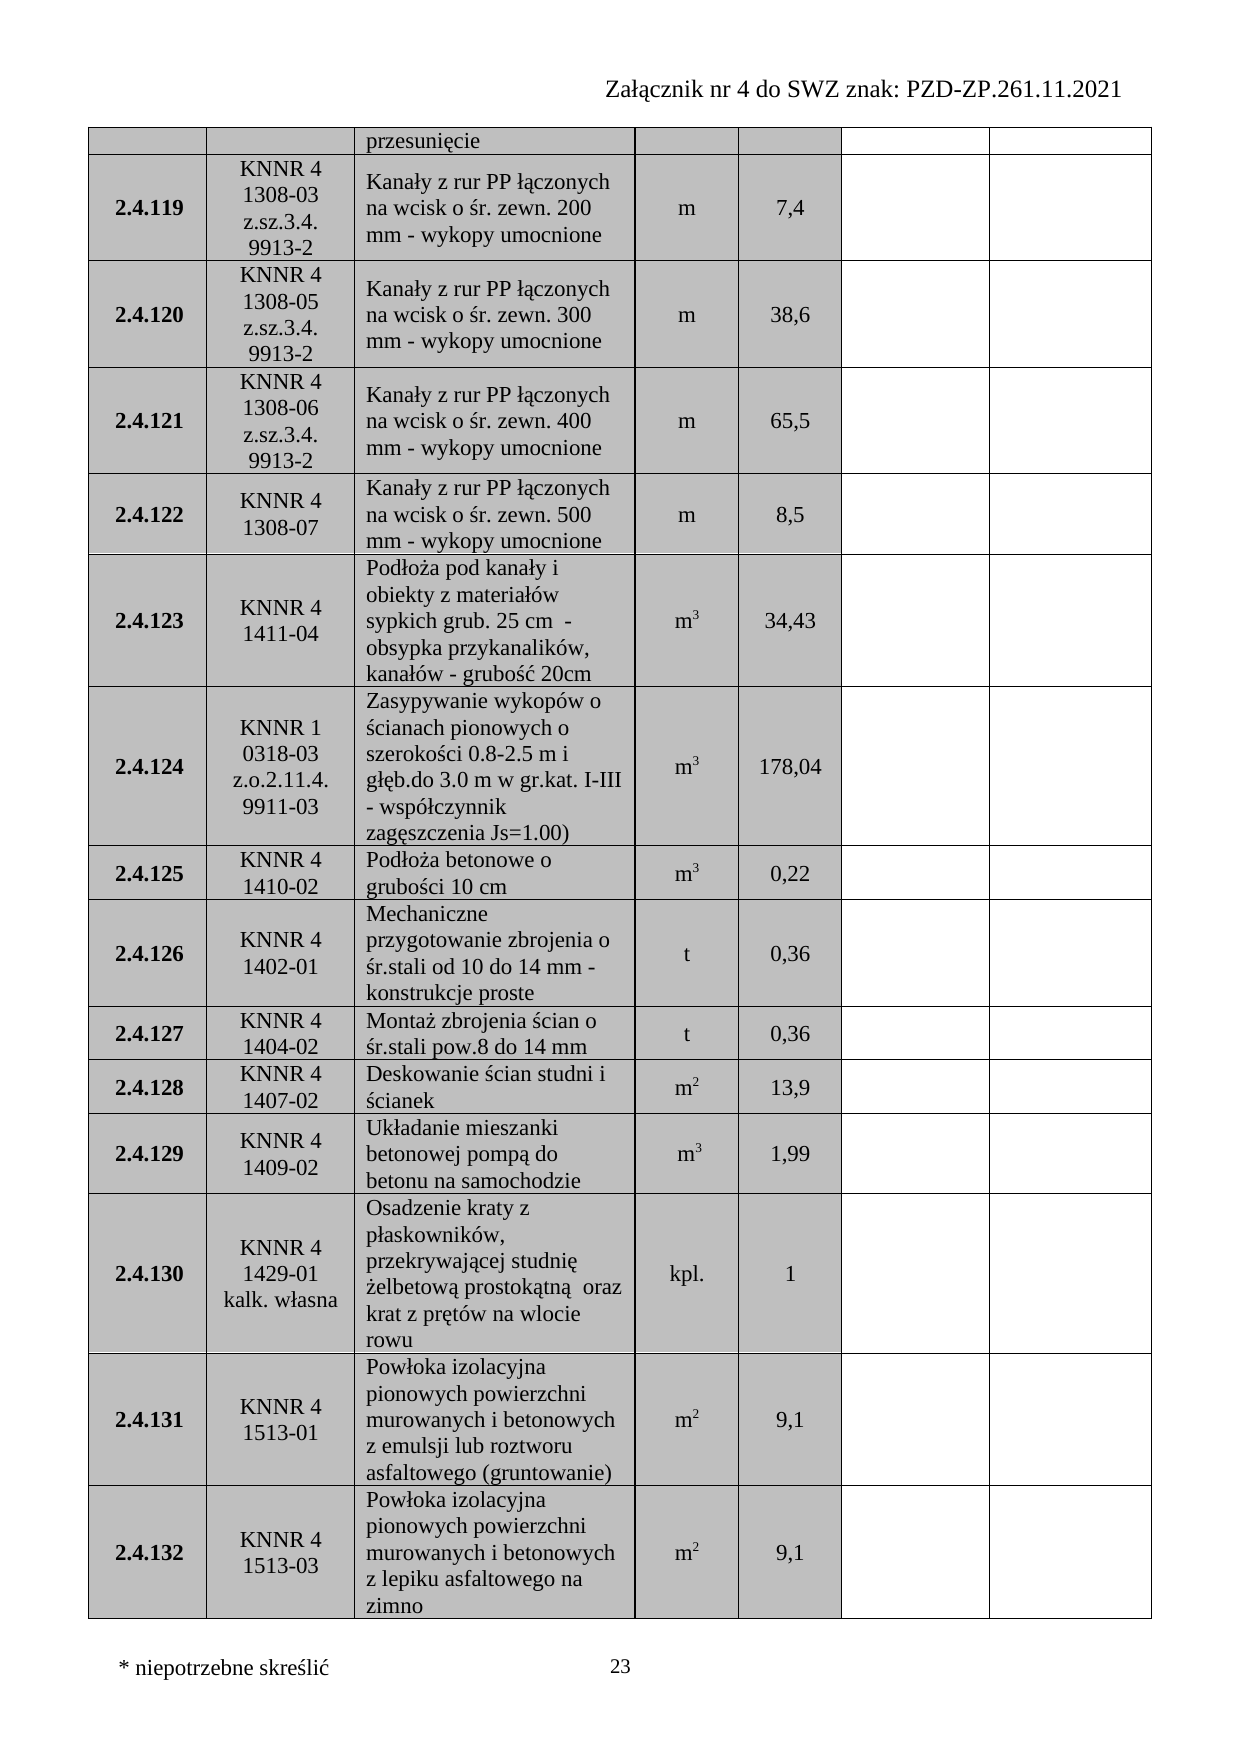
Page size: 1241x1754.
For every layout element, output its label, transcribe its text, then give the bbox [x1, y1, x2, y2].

table_cell 2.4.127 [89, 1007, 206, 1059]
table_cell Kanały z rur PP łączonych na wcisk o śr. zewn. 500 mm - wykopy umocnione [355, 474, 634, 553]
table_cell kpl. [636, 1194, 738, 1352]
table_cell [842, 368, 989, 473]
table_cell 0,22 [739, 846, 841, 899]
table_cell [990, 1486, 1151, 1618]
table_cell m3 [636, 687, 738, 845]
table_cell [990, 1060, 1151, 1113]
table_cell 2.4.124 [89, 687, 206, 845]
table_cell 1 [739, 1194, 841, 1352]
table_cell Kanały z rur PP łączonych na wcisk o śr. zewn. 400 mm - wykopy umocnione [355, 368, 634, 473]
table_cell KNNR 4 1513-03 [207, 1486, 354, 1618]
table_cell KNNR 4 1513-01 [207, 1354, 354, 1485]
table_cell 2.4.132 [89, 1486, 206, 1618]
table_cell [990, 846, 1151, 899]
table_cell [990, 155, 1151, 260]
table_cell Kanały z rur PP łączonych na wcisk o śr. zewn. 300 mm - wykopy umocnione [355, 261, 634, 367]
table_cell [355, 128, 634, 154]
table_cell KNNR 4 1411-04 [207, 555, 354, 686]
table_cell Podłoża pod kanały i obiekty z materiałów sypkich grub. 25 cm - obsypka przykanalików, kanałów - grubość 20cm [355, 555, 634, 686]
table_cell t [636, 900, 738, 1006]
table_cell 13,9 [739, 1060, 841, 1113]
table_cell [990, 261, 1151, 367]
table_cell [842, 900, 989, 1006]
table_cell Osadzenie kraty z płaskowników, przekrywającej studnię żelbetową prostokątną oraz krat z prętów na wlocie rowu [355, 1194, 634, 1352]
table_cell KNNR 4 1404-02 [207, 1007, 354, 1059]
table_cell [990, 555, 1151, 686]
table_cell Zasypywanie wykopów o ścianach pionowych o szerokości 0.8-2.5 m i głęb.do 3.0 m w gr.kat. I-III - współczynnik zagęszczenia Js=1.00) [355, 687, 634, 845]
table_cell 2.4.118 [89, 128, 206, 154]
table_cell KNNR 4 1308-06 z.sz.3.4. 9913-2 [207, 368, 354, 473]
table_cell m2 [636, 1060, 738, 1113]
table_cell KNNR 4 1402-01 [207, 900, 354, 1006]
table_cell [990, 128, 1151, 154]
table_cell [990, 368, 1151, 473]
table_cell 2.4.130 [89, 1194, 206, 1352]
table_cell m [636, 261, 738, 367]
table_cell [842, 687, 989, 845]
table_cell KNNR 4 1409-02 [207, 1114, 354, 1193]
table_cell m3 [636, 1114, 738, 1193]
table_cell 9,1 [739, 1486, 841, 1618]
table_cell Deskowanie ścian studni i ścianek [355, 1060, 634, 1113]
table_cell KNNR 4 1308-03 z.sz.3.4. 9913-2 [207, 155, 354, 260]
table_cell [842, 1354, 989, 1485]
table_cell [990, 1194, 1151, 1352]
table_cell Układanie mieszanki betonowej pompą do betonu na samochodzie [355, 1114, 634, 1193]
table_cell [842, 1007, 989, 1059]
table_cell 2.4.129 [89, 1114, 206, 1193]
table_cell 2.4.131 [89, 1354, 206, 1485]
table_cell [842, 1486, 989, 1618]
table_cell [842, 261, 989, 367]
table_cell 8,5 [739, 474, 841, 553]
table_cell 2 [739, 128, 841, 154]
table_cell KNNR 4 1429-01 kalk. własna [207, 1194, 354, 1352]
table_cell [842, 1060, 989, 1113]
table_cell Kanały z rur PP łączonych na wcisk o śr. zewn. 200 mm - wykopy umocnione [355, 155, 634, 260]
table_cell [207, 128, 354, 154]
table_cell KNNR 4 1407-02 [207, 1060, 354, 1113]
table_cell 1,99 [739, 1114, 841, 1193]
table_cell KNNR 4 1308-05 z.sz.3.4. 9913-2 [207, 261, 354, 367]
table_cell Montaż zbrojenia ścian o śr.stali pow.8 do 14 mm [355, 1007, 634, 1059]
table_cell 9,1 [739, 1354, 841, 1485]
table_cell 65,5 [739, 368, 841, 473]
table_cell Powłoka izolacyjna pionowych powierzchni murowanych i betonowych z emulsji lub roztworu asfaltowego (gruntowanie) [355, 1354, 634, 1485]
table_cell [990, 1114, 1151, 1193]
table_cell 34,43 [739, 555, 841, 686]
table_cell [842, 155, 989, 260]
table_cell [842, 846, 989, 899]
table_cell m [636, 474, 738, 553]
table_cell 0,36 [739, 900, 841, 1006]
table_cell m [636, 155, 738, 260]
table_cell 38,6 [739, 261, 841, 367]
table_cell [842, 474, 989, 553]
table_cell KNNR 1 0318-03 z.o.2.11.4. 9911-03 [207, 687, 354, 845]
table_cell Podłoża betonowe o grubości 10 cm [355, 846, 634, 899]
table_cell 2.4.121 [89, 368, 206, 473]
table_cell [990, 1007, 1151, 1059]
table_cell 2.4.128 [89, 1060, 206, 1113]
table_cell m2 [636, 1354, 738, 1485]
table_cell m3 [636, 555, 738, 686]
table_cell Mechaniczne przygotowanie zbrojenia o śr.stali od 10 do 14 mm - konstrukcje proste [355, 900, 634, 1006]
table_cell stud. [636, 128, 738, 154]
table_cell 178,04 [739, 687, 841, 845]
table_cell 7,4 [739, 155, 841, 260]
table_cell [990, 474, 1151, 553]
table_cell Powłoka izolacyjna pionowych powierzchni murowanych i betonowych z lepiku asfaltowego na zimno [355, 1486, 634, 1618]
table_cell 2.4.122 [89, 474, 206, 553]
table_cell m3 [636, 846, 738, 899]
table_cell 2.4.119 [89, 155, 206, 260]
table_cell m [636, 368, 738, 473]
table_cell [990, 1354, 1151, 1485]
table_cell [990, 900, 1151, 1006]
table_cell 2.4.120 [89, 261, 206, 367]
table_cell [842, 555, 989, 686]
table_cell 2.4.125 [89, 846, 206, 899]
table_cell t [636, 1007, 738, 1059]
table_cell [842, 1194, 989, 1352]
table_cell 0,36 [739, 1007, 841, 1059]
table_cell m2 [636, 1486, 738, 1618]
table_cell [990, 687, 1151, 845]
table_cell 2.4.126 [89, 900, 206, 1006]
table_cell KNNR 4 1308-07 [207, 474, 354, 553]
table_cell [842, 1114, 989, 1193]
table_cell 2.4.123 [89, 555, 206, 686]
table_cell [842, 128, 989, 154]
table_cell KNNR 4 1410-02 [207, 846, 354, 899]
